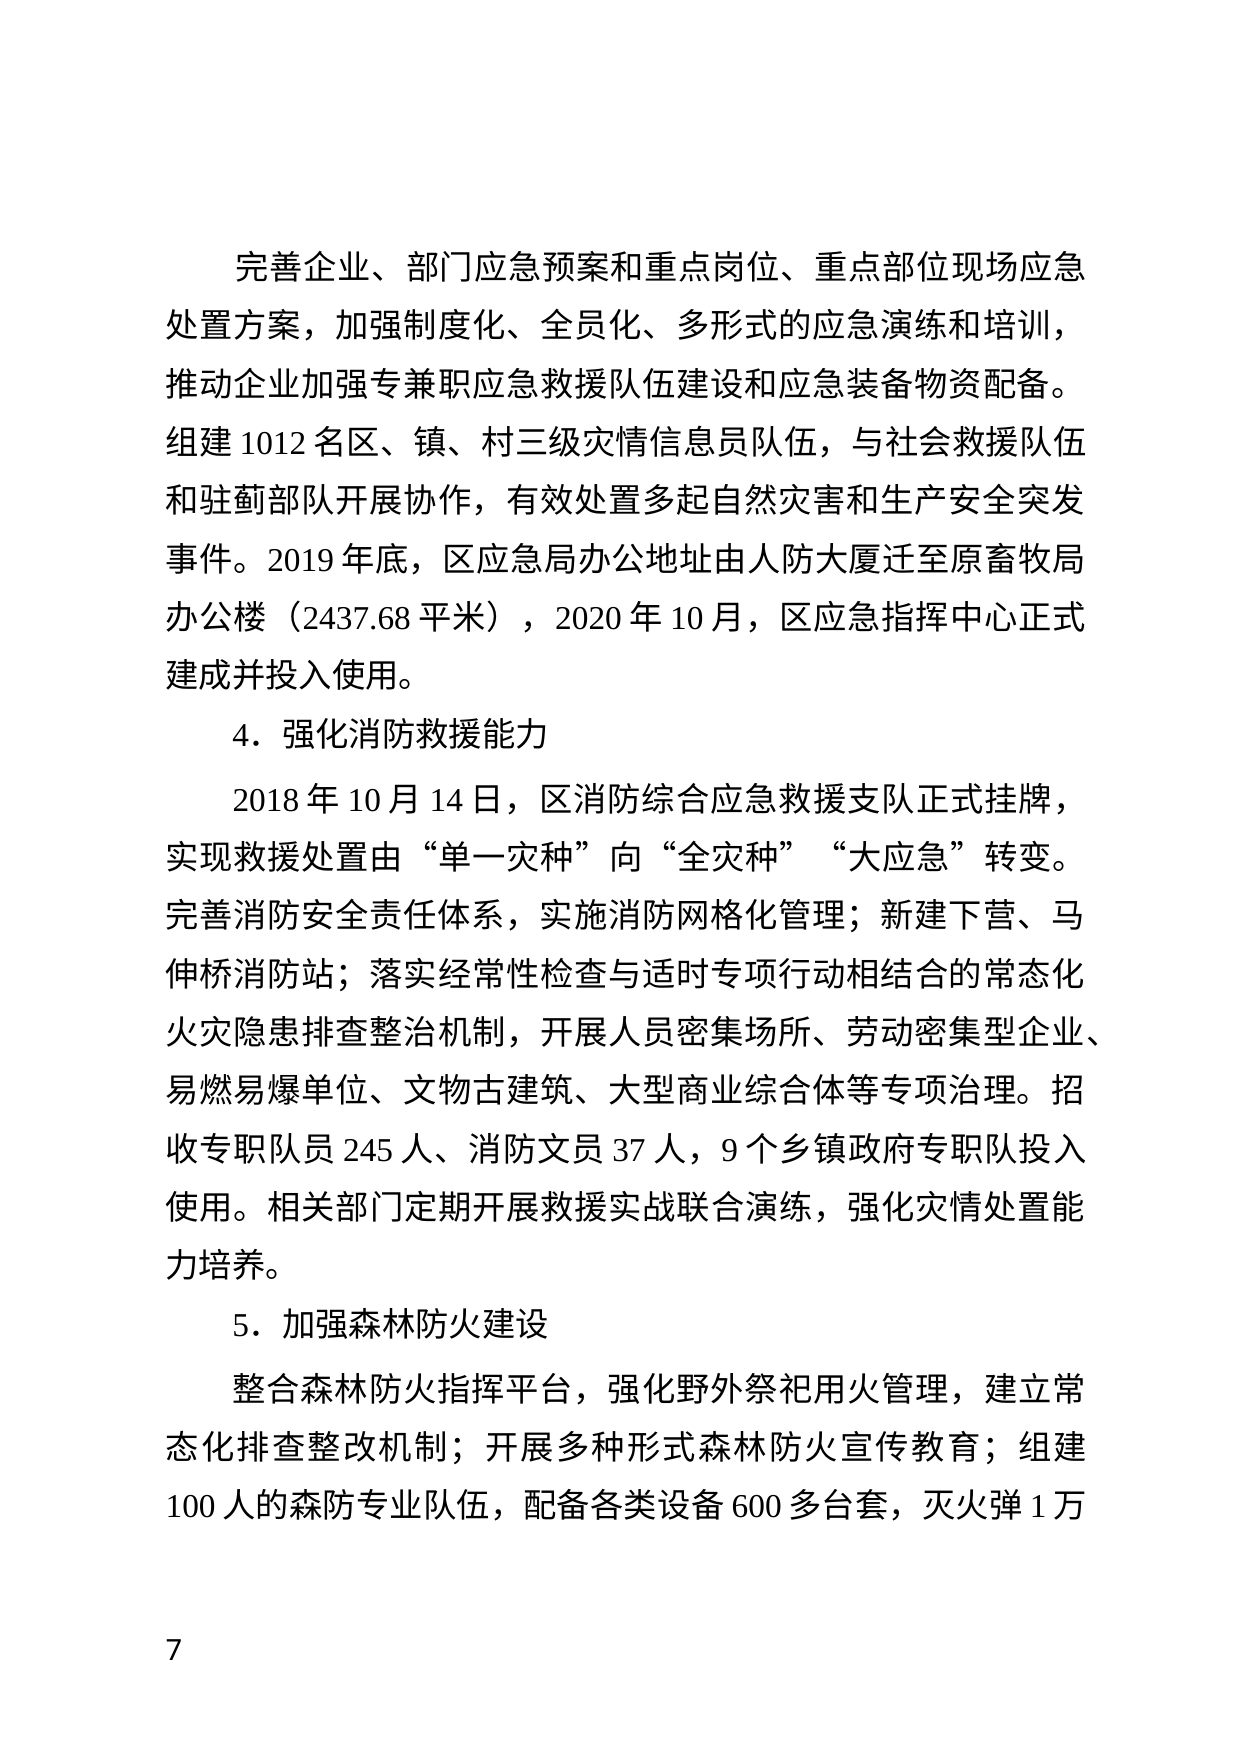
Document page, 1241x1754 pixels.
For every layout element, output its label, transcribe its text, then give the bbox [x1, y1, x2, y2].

text 5．加强森林防火建设 [165, 1289, 1087, 1354]
text 完善企业、部门应急预案和重点岗位、重点部位现场应急处置方案，加强制度化、全员化、多形式的应急演练和培训，推动企业加强专兼职应急救援队伍建设和应急装备物资配备。组建1012名区、镇、村三级灾情信息员队伍，与社会救援队伍和驻蓟部队开展协作，有效处置多起自然灾害和生产安全突发事件。2019年底，区应急局办公地址由人防大厦迁至原畜牧局办公楼（2437.68平米），2020年10月，区应急指挥中心正式建成并投入使用。 [165, 233, 1087, 699]
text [165, 1354, 1087, 1529]
text 2018年10月14日，区消防综合应急救援支队正式挂牌，实现救援处置由“单一灾种”向“全灾种”“大应急”转变。完善消防安全责任体系，实施消防网格化管理；新建下营、马伸桥消防站；落实经常性检查与适时专项行动相结合的常态化火灾隐患排查整治机制，开展人员密集场所、劳动密集型企业、易燃易爆单位、文物古建筑、大型商业综合体等专项治理。招收专职队员245人、消防文员37人，9个乡镇政府专职队投入使用。相关部门定期开展救援实战联合演练，强化灾情处置能力培养。 [165, 764, 1087, 1289]
text 4．强化消防救援能力 [165, 699, 1087, 764]
